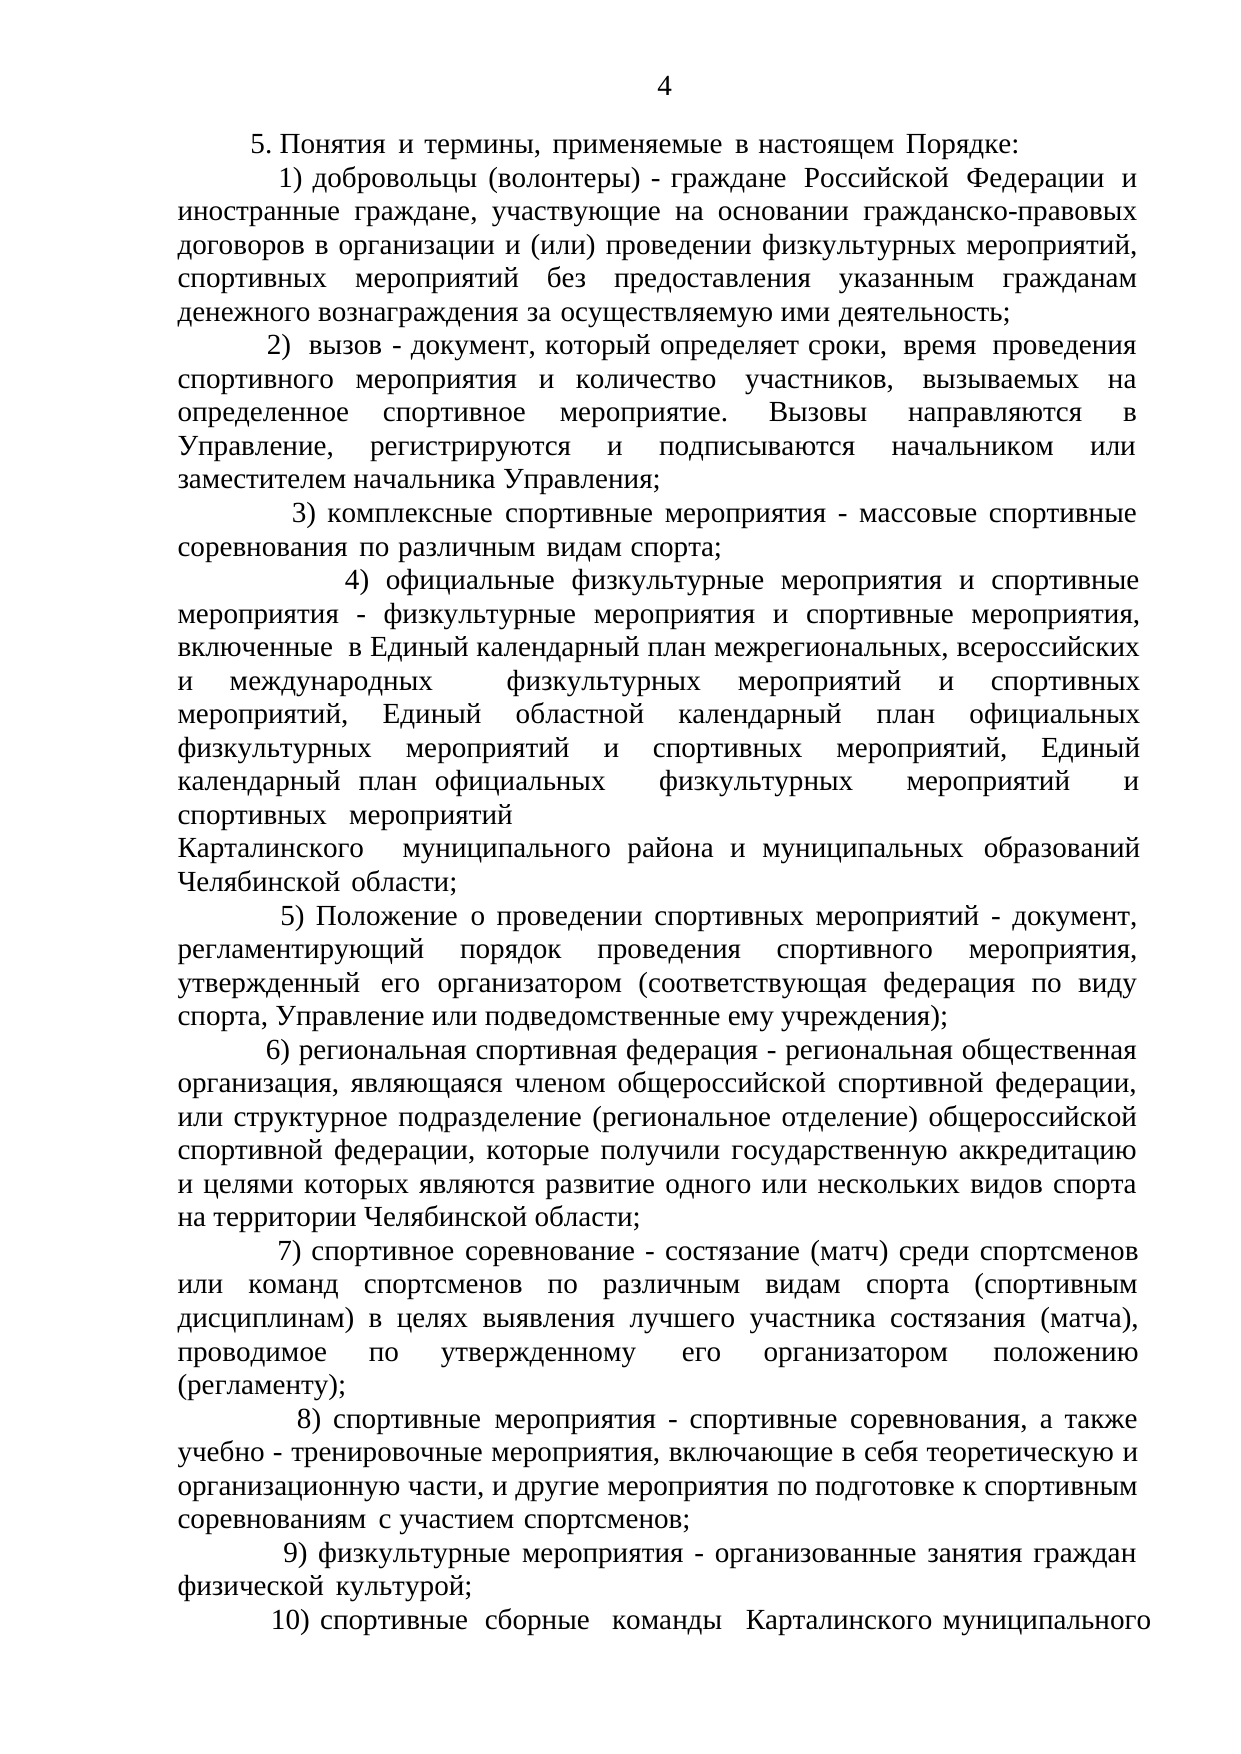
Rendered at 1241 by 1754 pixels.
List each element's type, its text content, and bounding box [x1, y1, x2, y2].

text 8) спортивные мероприятия - спортивные соревнования, а также учебно - тренировочные мероприятия, включающие в себя теоретическую и организационную части, и другие мероприятия по подготовке к спортивным соревнованиям с участием спортсменов; [177, 1401, 1138, 1535]
text 9) физкультурные мероприятия - организованные занятия граждан физической культурой; [177, 1535, 1136, 1602]
text 6) региональная спортивная федерация - региональная общественная организация, являющаяся членом общероссийской спортивной федерации, или структурное подразделение (региональное отделение) общероссийской спортивной федерации, которые получили государственную аккредитацию и целями которых являются развитие одного или нескольких видов спорта на территории Челябинской области; [177, 1032, 1137, 1233]
text 3) комплексные спортивные мероприятия - массовые спортивные соревнования по различным видам спорта; [177, 495, 1137, 562]
text Карталинского муниципального района и муниципальных образований Челябинской области; [177, 831, 1140, 898]
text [177, 1602, 1152, 1636]
text 2) вызов - документ, который определяет сроки, время проведения спортивного мероприятия и количество участников, вызываемых на определенное спортивное мероприятие. Вызовы направляются в Управление, регистрируются и подписываются начальником или заместителем начальника Управления; [177, 327, 1137, 495]
text 5. Понятия и термины, применяемые в настоящем Порядке: [177, 126, 1152, 160]
text 5) Положение о проведении спортивных мероприятий - документ, регламентирующий порядок проведения спортивного мероприятия, утвержденный его организатором (соответствующая федерация по виду спорта, Управление или подведомственные ему учреждения); [177, 898, 1137, 1032]
text 4) официальные физкультурные мероприятия и спортивные мероприятия - физкультурные мероприятия и спортивные мероприятия, включенные в Единый календарный план межрегиональных, всероссийских и международных физкультурных мероприятий и спортивных мероприятий, Единый областной календарный план официальных физкультурных мероприятий и спортивных мероприятий, Единый календарный план официальных физкультурных мероприятий и спортивных мероприятий [177, 562, 1140, 831]
text 1) добровольцы (волонтеры) - граждане Российской Федерации и иностранные граждане, участвующие на основании гражданско-правовых договоров в организации и (или) проведении физкультурных мероприятий, спортивных мероприятий без предоставления указанным гражданам денежного вознаграждения за осуществляемую ими деятельность; [177, 160, 1137, 327]
text 7) спортивное соревнование - состязание (матч) среди спортсменов или команд спортсменов по различным видам спорта (спортивным дисциплинам) в целях выявления лучшего участника состязания (матча), проводимое по утвержденному его организатором положению (регламенту); [177, 1233, 1138, 1401]
